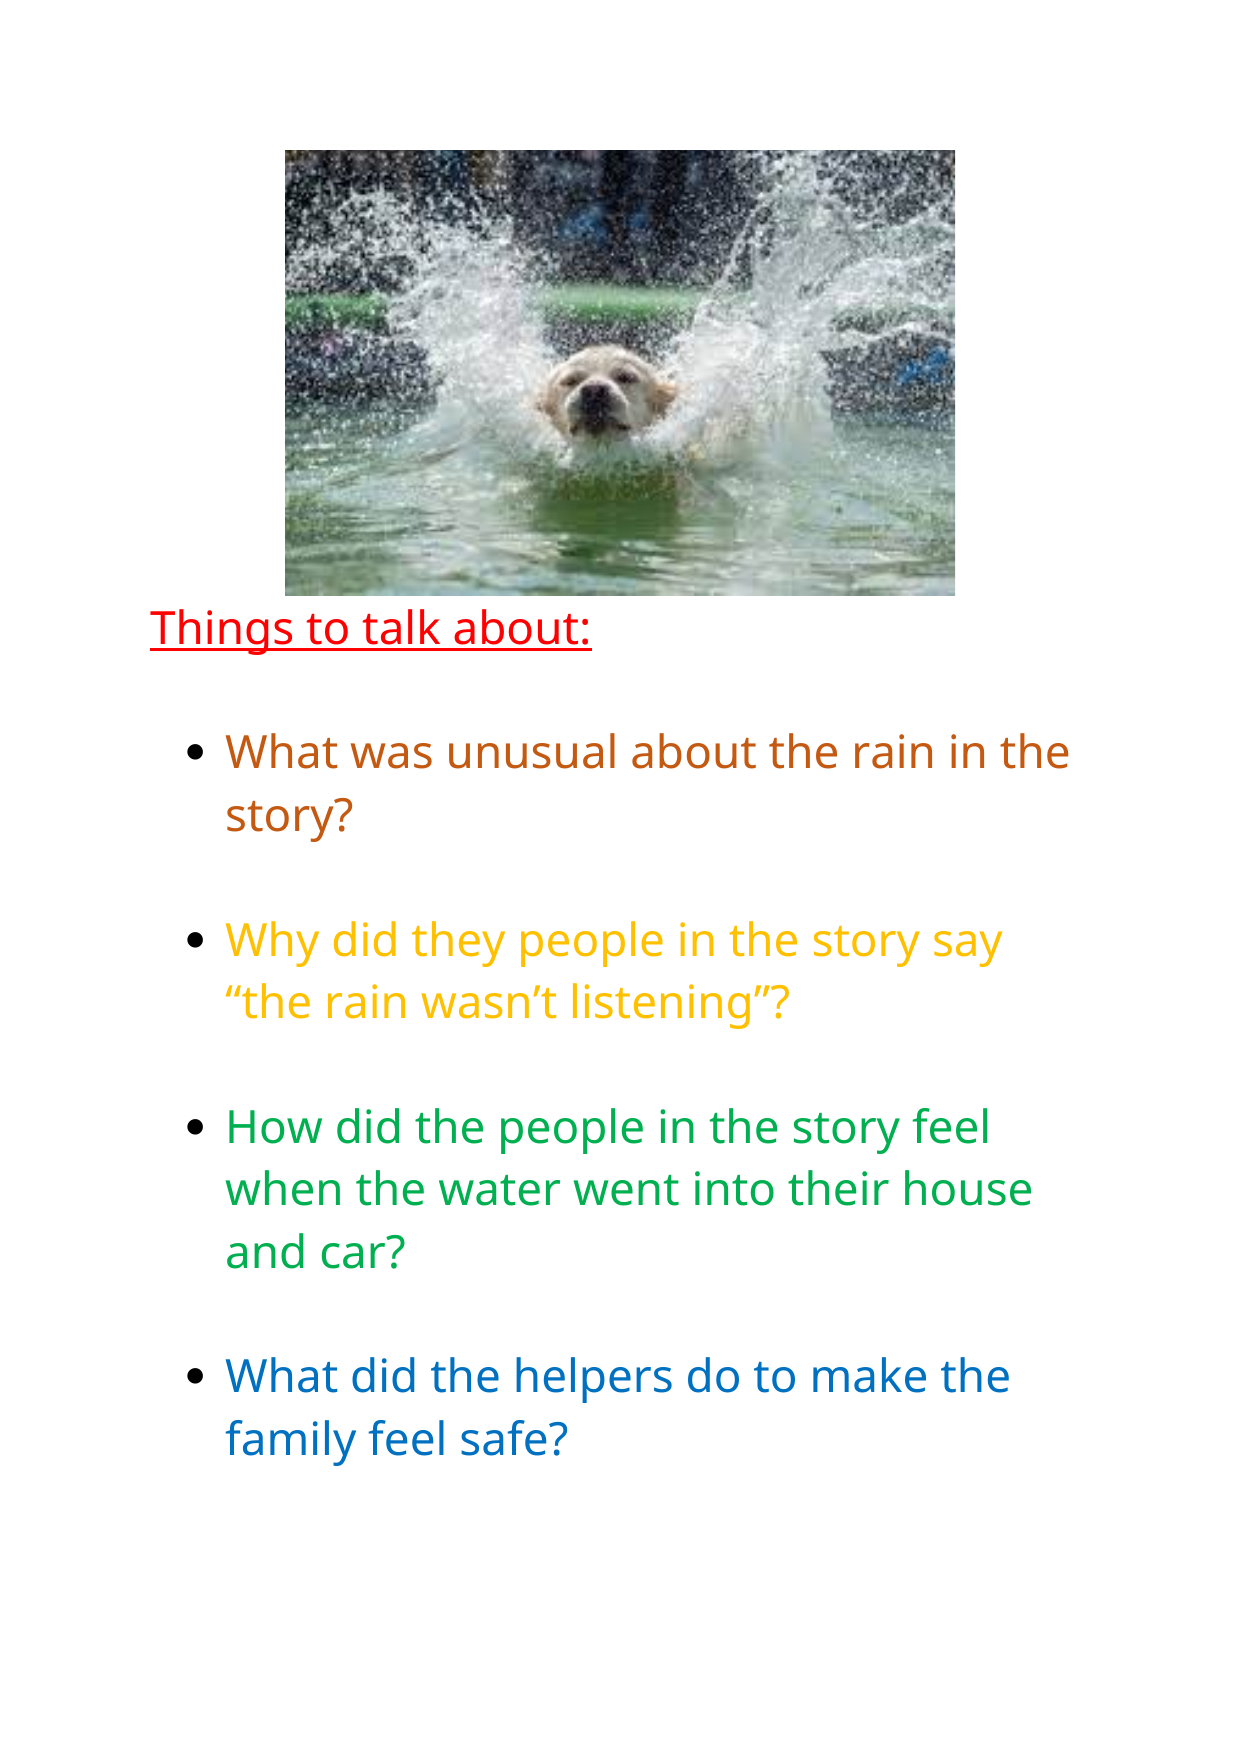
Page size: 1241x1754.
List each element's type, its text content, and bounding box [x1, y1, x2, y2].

list How did the people in the story feel when the water went into their house and car? [187, 1094, 1090, 1282]
picture [285, 150, 955, 596]
list Why did they people in the story say “the rain wasn’t listening”? [187, 907, 1090, 1032]
text Things to talk about: [150, 595, 1090, 658]
list What did the helpers do to make the family feel safe? [187, 1344, 1090, 1469]
list What was unusual about the rain in the story? [187, 720, 1090, 845]
